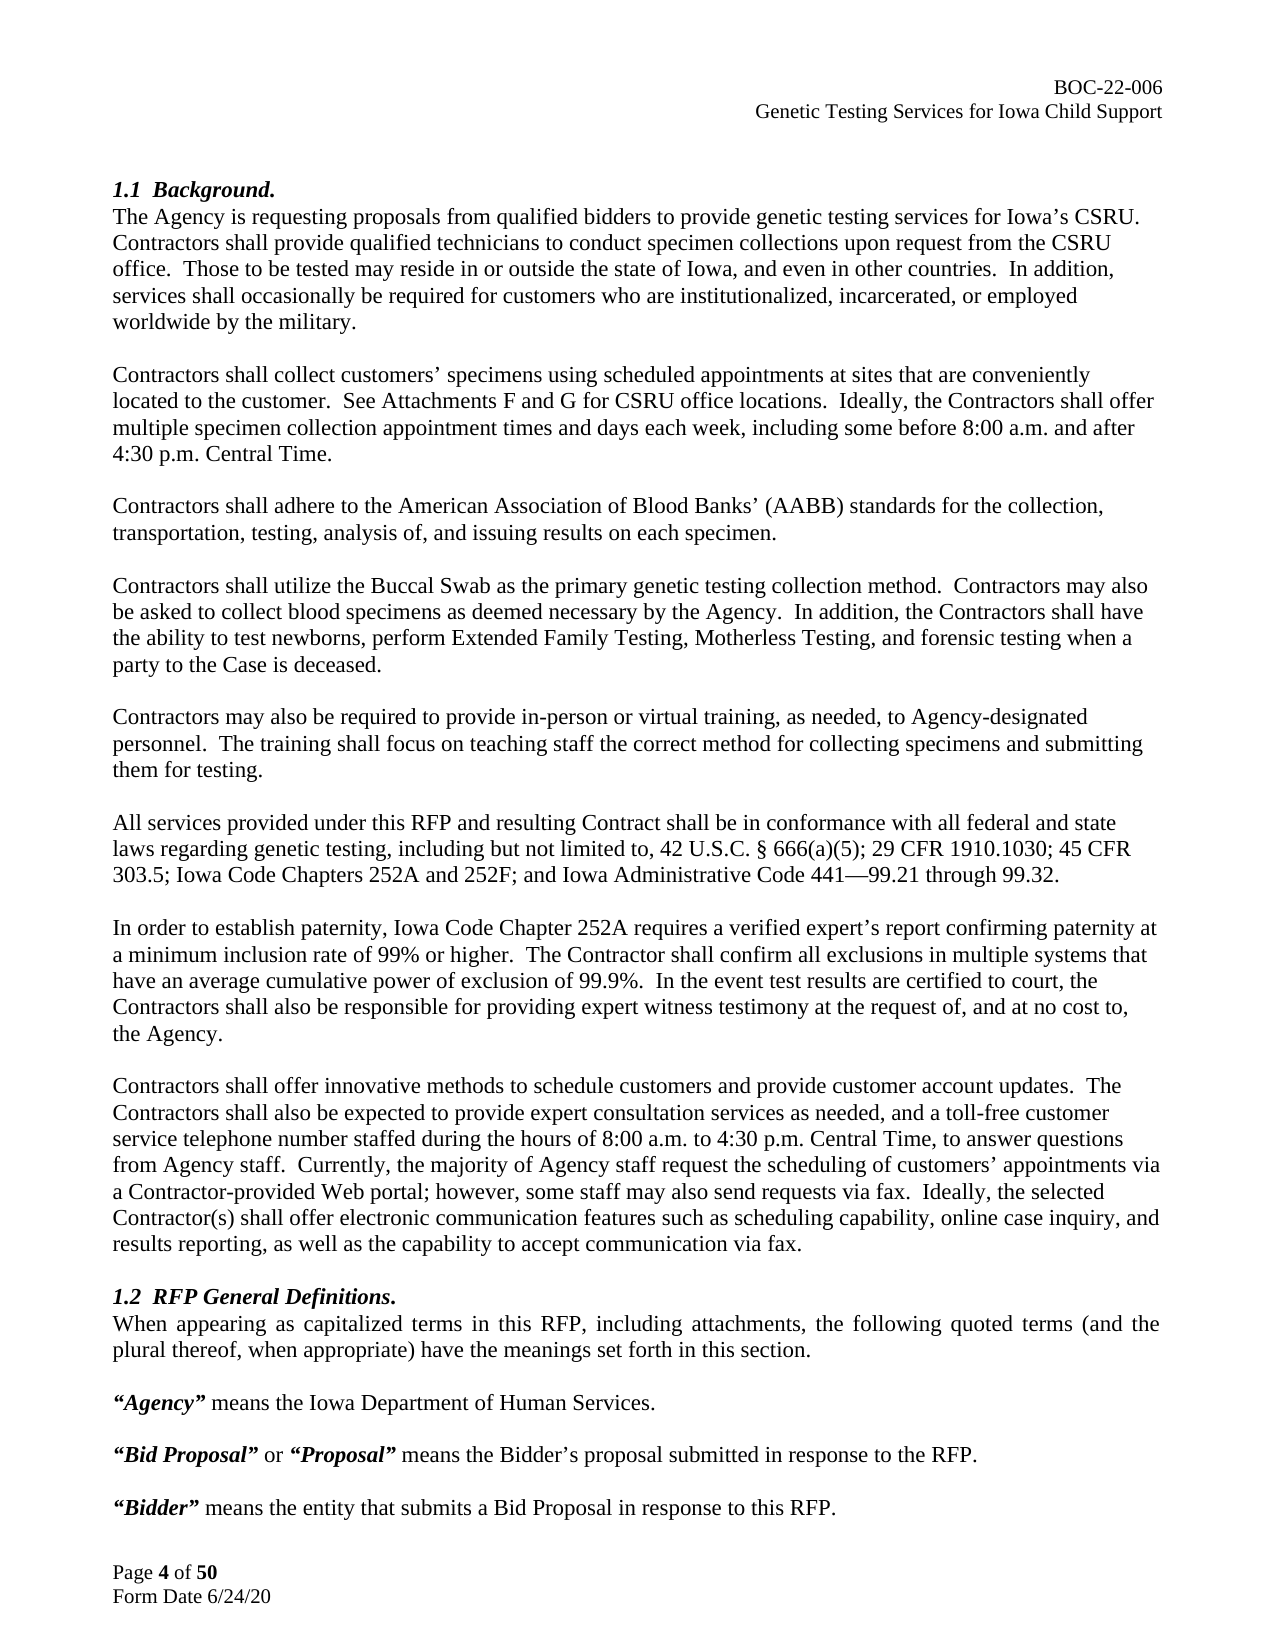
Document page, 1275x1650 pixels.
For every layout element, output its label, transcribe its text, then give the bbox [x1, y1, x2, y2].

text 1.1 Background. [112, 176, 1162, 203]
text The Agency is requesting proposals from qualified bidders to provide genetic testing services for Iowa’s CSRU. Contractors shall provide qualified technicians to conduct specimen collections upon request from the CSRU office. Those to be tested may reside in or outside the state of Iowa, and even in other countries. In addition, services shall occasionally be required for customers who are institutionalized, incarcerated, or employed worldwide by the military. Contractors shall collect customers’ specimens using scheduled appointments at sites that are conveniently located to the customer. See Attachments F and G for CSRU office locations. Ideally, the Contractors shall offer multiple specimen collection appointment times and days each week, including some before 8:00 a.m. and after 4:30 p.m. Central Time. Contractors shall adhere to the American Association of Blood Banks’ (AABB) standards for the collection, transportation, testing, analysis of, and issuing results on each specimen. Contractors shall utilize the Buccal Swab as the primary genetic testing collection method. Contractors may also be asked to collect blood specimens as deemed necessary by the Agency. In addition, the Contractors shall have the ability to test newborns, perform Extended Family Testing, Motherless Testing, and forensic testing when a party to the Case is deceased. Contractors may also be required to provide in-person or virtual training, as needed, to Agency-designated personnel. The training shall focus on teaching staff the correct method for collecting specimens and submitting them for testing. All services provided under this RFP and resulting Contract shall be in conformance with all federal and state laws regarding genetic testing, including but not limited to, 42 U.S.C. § 666(a)(5); 29 CFR 1910.1030; 45 CFR 303.5; Iowa Code Chapters 252A and 252F; and Iowa Administrative Code 441—99.21 through 99.32. In order to establish paternity, Iowa Code Chapter 252A requires a verified expert’s report confirming paternity at a minimum inclusion rate of 99% or higher. The Contractor shall confirm all exclusions in multiple systems that have an average cumulative power of exclusion of 99.9%. In the event test results are certified to court, the Contractors shall also be responsible for providing expert witness testimony at the request of, and at no cost to, the Agency. Contractors shall offer innovative methods to schedule customers and provide customer account updates. The Contractors shall also be expected to provide expert consultation services as needed, and a toll-free customer service telephone number staffed during the hours of 8:00 a.m. to 4:30 p.m. Central Time, to answer questions from Agency staff. Currently, the majority of Agency staff request the scheduling of customers’ appointments via a Contractor-provided Web portal; however, some staff may also send requests via fax. Ideally, the selected Contractor(s) shall offer electronic communication features such as scheduling capability, online case inquiry, and results reporting, as well as the capability to accept communication via fax. [112, 203, 1162, 1283]
text “Bid Proposal” or “Proposal” means the Bidder’s proposal submitted in response to the RFP. [112, 1441, 1162, 1468]
text When appearing as capitalized terms in this RFP, including attachments, the following quoted terms (and the plural thereof, when appropriate) have the meanings set forth in this section. [112, 1309, 1162, 1362]
text 1.2 RFP General Definitions. [112, 1283, 1162, 1309]
text “Bidder” means the entity that submits a Bid Proposal in response to this RFP. [112, 1494, 1162, 1520]
text “Agency” means the Iowa Department of Human Services. [112, 1389, 1162, 1415]
